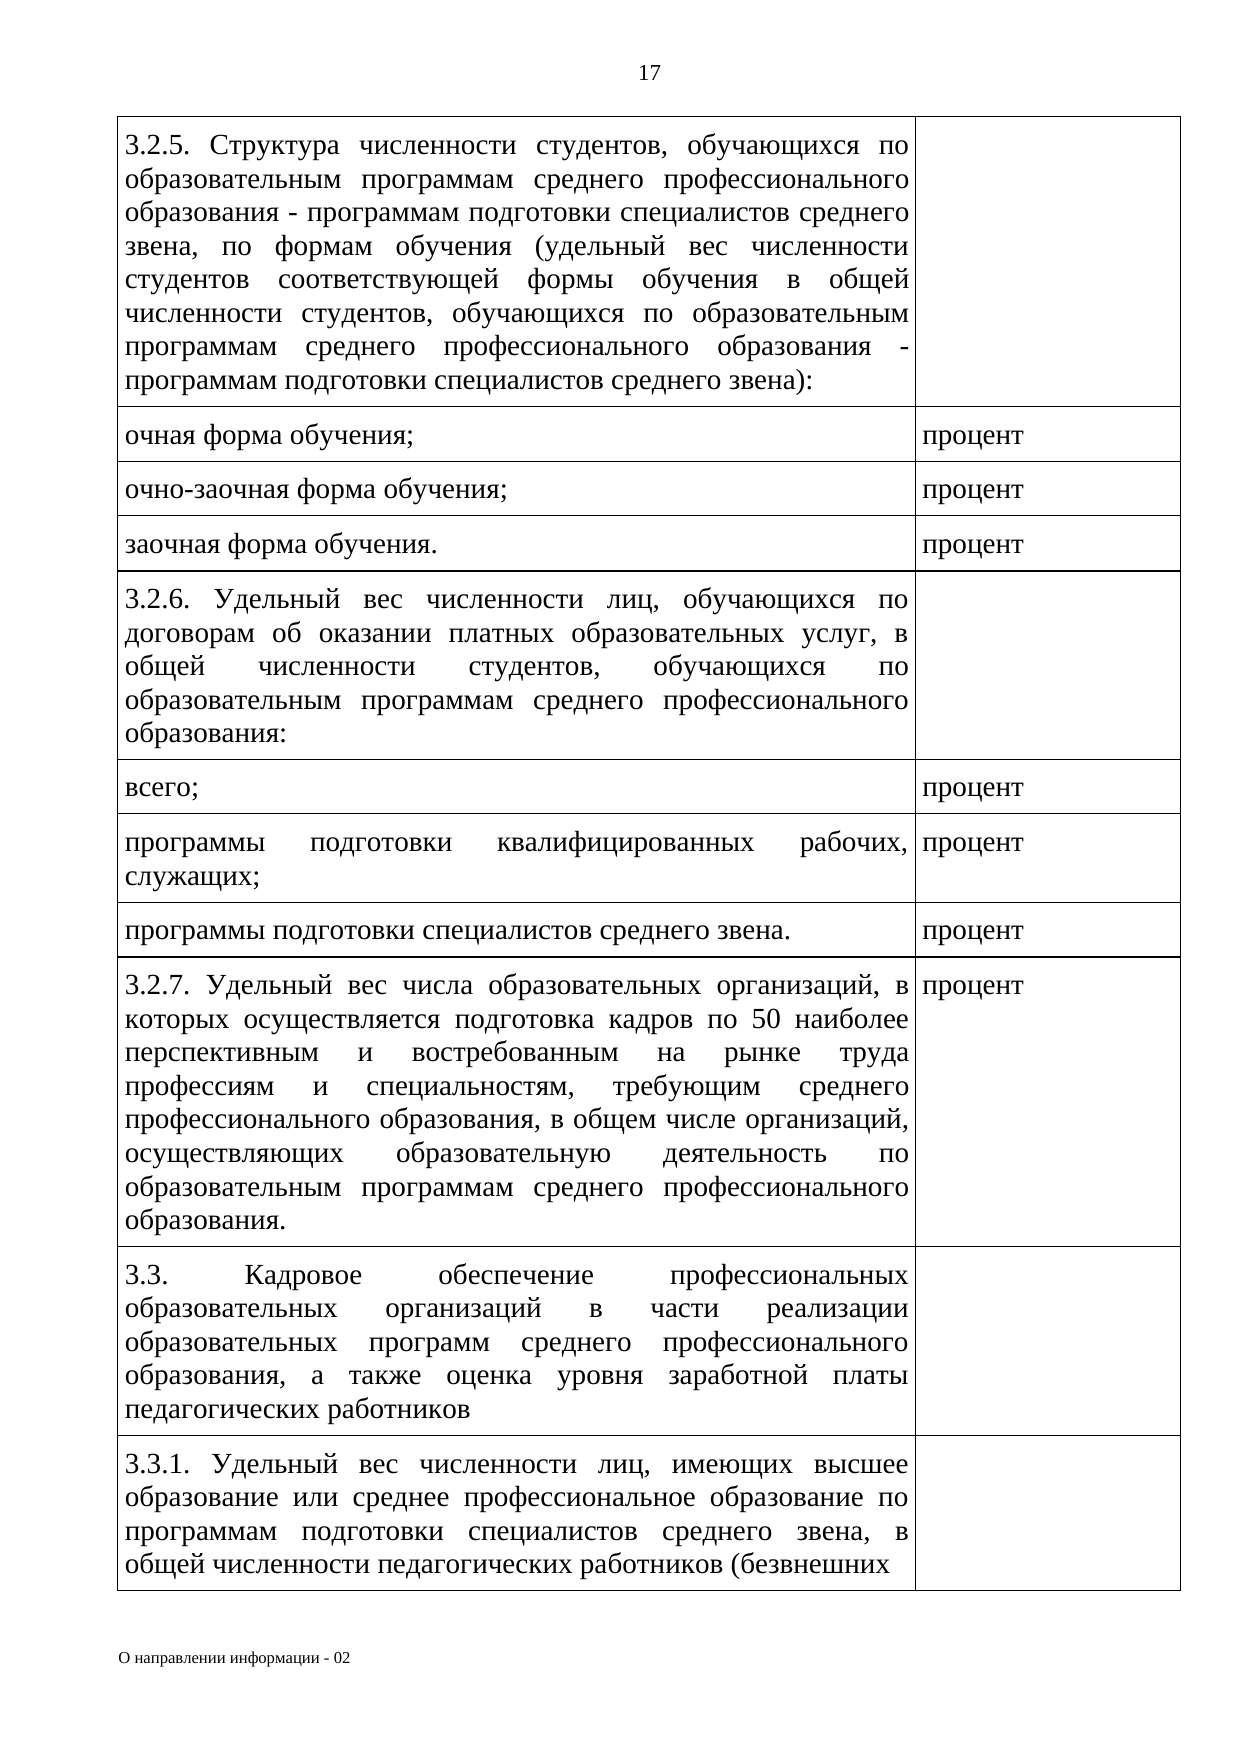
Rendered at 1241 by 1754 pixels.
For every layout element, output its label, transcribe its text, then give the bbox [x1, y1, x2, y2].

table_cell [916, 572, 1180, 758]
table_cell процент [916, 814, 1180, 902]
table_cell очно-заочная форма обучения; [118, 462, 915, 515]
table_cell 3.2.7. Удельный вес числа образовательных организаций, в которых осуществляется подготовка кадров по 50 наиболее перспективным и востребованным на рынке труда профессиям и специальностям, требующим среднего профессионального образования, в общем числе организаций, осуществляющих образовательную деятельность по образовательным программам среднего профессионального образования. [118, 958, 915, 1246]
table_cell 3.3. Кадровое обеспечение профессиональных образовательных организаций в части реализации образовательных программ среднего профессионального образования, а также оценка уровня заработной платы педагогических работников [118, 1247, 915, 1435]
table_cell процент [916, 462, 1180, 515]
table_cell процент [916, 958, 1180, 1246]
table_cell процент [916, 903, 1180, 956]
table_cell процент [916, 407, 1180, 461]
table_cell 3.2.6. Удельный вес численности лиц, обучающихся по договорам об оказании платных образовательных услуг, в общей численности студентов, обучающихся по образовательным программам среднего профессионального образования: [118, 572, 915, 758]
table_cell заочная форма обучения. [118, 516, 915, 570]
table_cell процент [916, 516, 1180, 570]
table_header [916, 117, 1180, 406]
table_cell всего; [118, 760, 915, 813]
table_cell [916, 1436, 1180, 1590]
table_header 3.2.5. Структура численности студентов, обучающихся по образовательным программам среднего профессионального образования - программам подготовки специалистов среднего звена, по формам обучения (удельный вес численности студентов соответствующей формы обучения в общей численности студентов, обучающихся по образовательным программам среднего профессионального образования - программам подготовки специалистов среднего звена): [118, 117, 915, 406]
table_cell очная форма обучения; [118, 407, 915, 461]
table_cell 3.3.1. Удельный вес численности лиц, имеющих высшее образование или среднее профессиональное образование по программам подготовки специалистов среднего звена, в общей численности педагогических работников (безвнешних [118, 1436, 915, 1590]
table_cell процент [916, 760, 1180, 813]
table_cell [916, 1247, 1180, 1435]
table_cell программы подготовки специалистов среднего звена. [118, 903, 915, 956]
table_cell программы подготовки квалифицированных рабочих, служащих; [118, 814, 915, 902]
